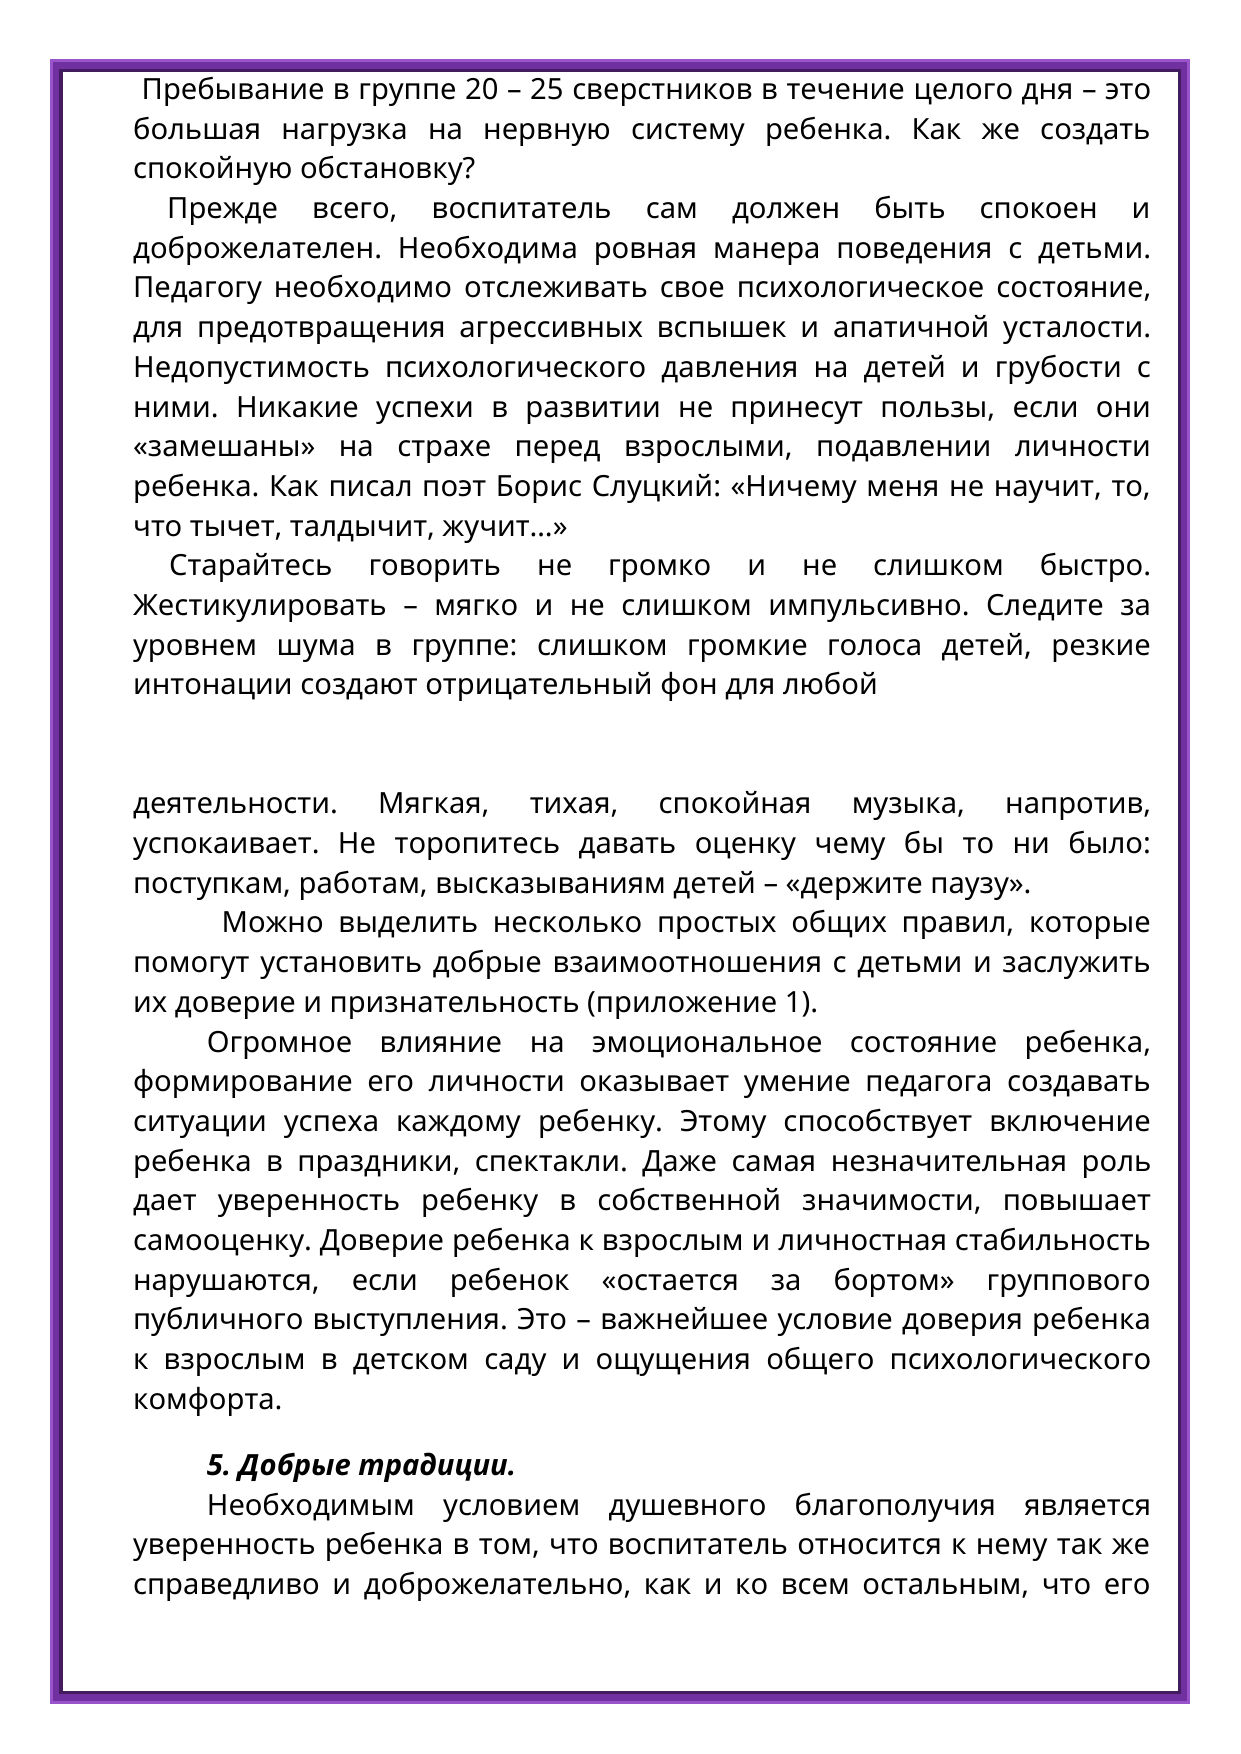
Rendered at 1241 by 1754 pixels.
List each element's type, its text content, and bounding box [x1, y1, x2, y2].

text Прежде всего, воспитатель сам должен быть спокоен и доброжелателен. Необходима ровная манера поведения с детьми. Педагогу необходимо отслеживать свое психологическое состояние, для предотвращения агрессивных вспышек и апатичной усталости. Недопустимость психологического давления на детей и грубости с ними. Никакие успехи в развитии не принесут пользы, если они «замешаны» на страхе перед взрослыми, подавлении личности ребенка. Как писал поэт Борис Слуцкий: «Ничему меня не научит, то, что тычет, талдычит, жучит…» [133, 187, 1152, 544]
text Можно выделить несколько простых общих правил, которые помогут установить добрые взаимоотношения с детьми и заслужить их доверие и признательность (приложение 1). [133, 902, 1152, 1021]
text Огромное влияние на эмоциональное состояние ребенка, формирование его личности оказывает умение педагога создавать ситуации успеха каждому ребенку. Этому способствует включение ребенка в праздники, спектакли. Даже самая незначительная роль дает уверенность ребенку в собственной значимости, повышает самооценку. Доверие ребенка к взрослым и личностная стабильность нарушаются, если ребенок «остается за бортом» группового публичного выступления. Это – важнейшее условие доверия ребенка к взрослым в детском саду и ощущения общего психологического комфорта. [133, 1021, 1152, 1418]
text Пребывание в группе 20 – 25 сверстников в течение целого дня – это большая нагрузка на нервную систему ребенка. Как же создать спокойную обстановку? [133, 72, 1152, 187]
text Старайтесь говорить не громко и не слишком быстро. Жестикулировать – мягко и не слишком импульсивно. Следите за уровнем шума в группе: слишком громкие голоса детей, резкие интонации создают отрицательный фон для любой [133, 544, 1152, 703]
text деятельности. Мягкая, тихая, спокойная музыка, напротив, успокаивает. Не торопитесь давать оценку чему бы то ни было: поступкам, работам, высказываниям детей – «держите паузу». [133, 783, 1152, 902]
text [133, 1484, 1152, 1603]
text 5. Добрые традиции. [133, 1444, 1152, 1484]
